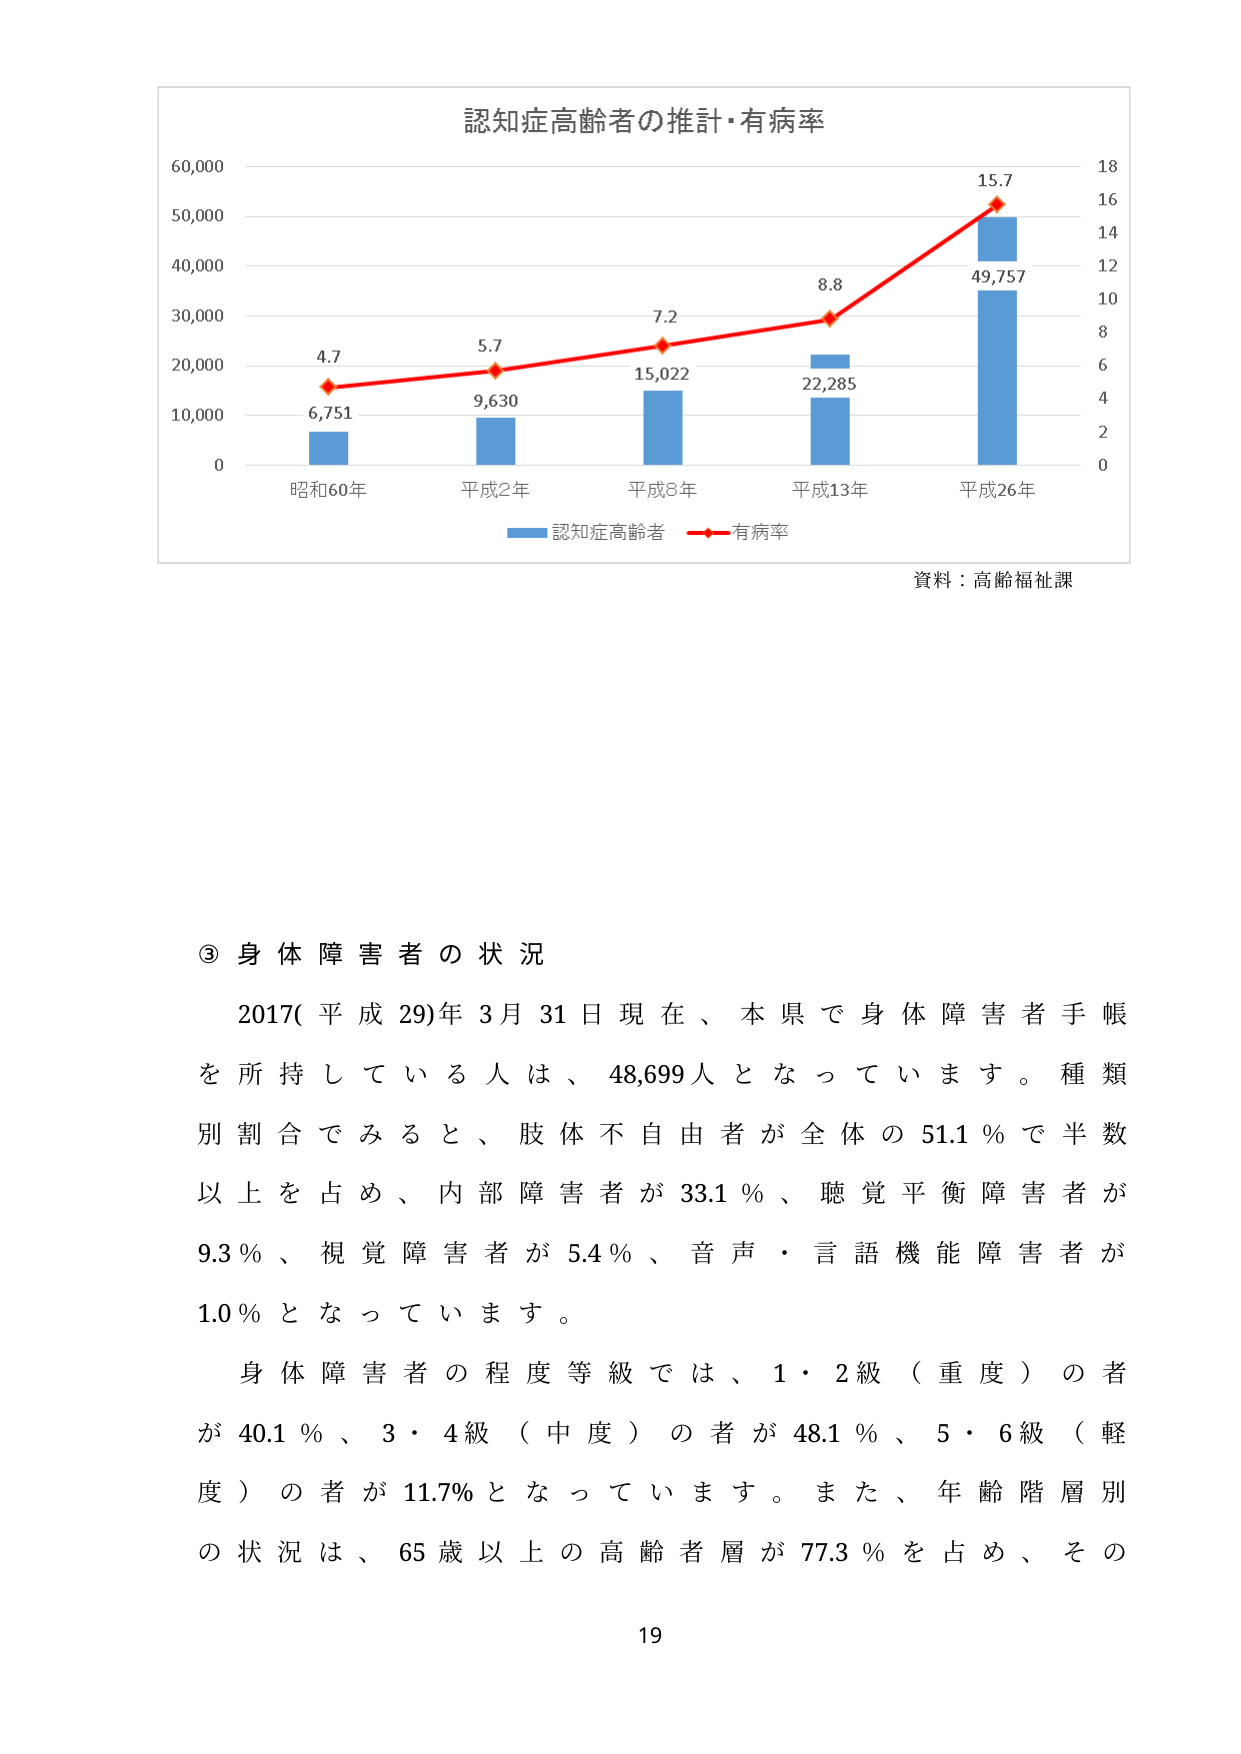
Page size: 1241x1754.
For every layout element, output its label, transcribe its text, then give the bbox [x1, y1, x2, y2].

text 2017(平成29)年3月31日現在、本県で身体障害者手帳を所持している人は、48,699人となっています。種類別割合でみると、肢体不自由者が全体の51.1％で半数以上を占め、内部障害者が33.1％、聴覚平衡障害者が9.3％、視覚障害者が5.4％、音声・言語機能障害者が1.0％となっています。 [157, 983, 1142, 1342]
picture [157, 86, 1131, 564]
text 資料：高齢福祉課 [157, 564, 1074, 594]
text ③身体障害者の状況 [157, 923, 1142, 983]
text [157, 1342, 1142, 1581]
